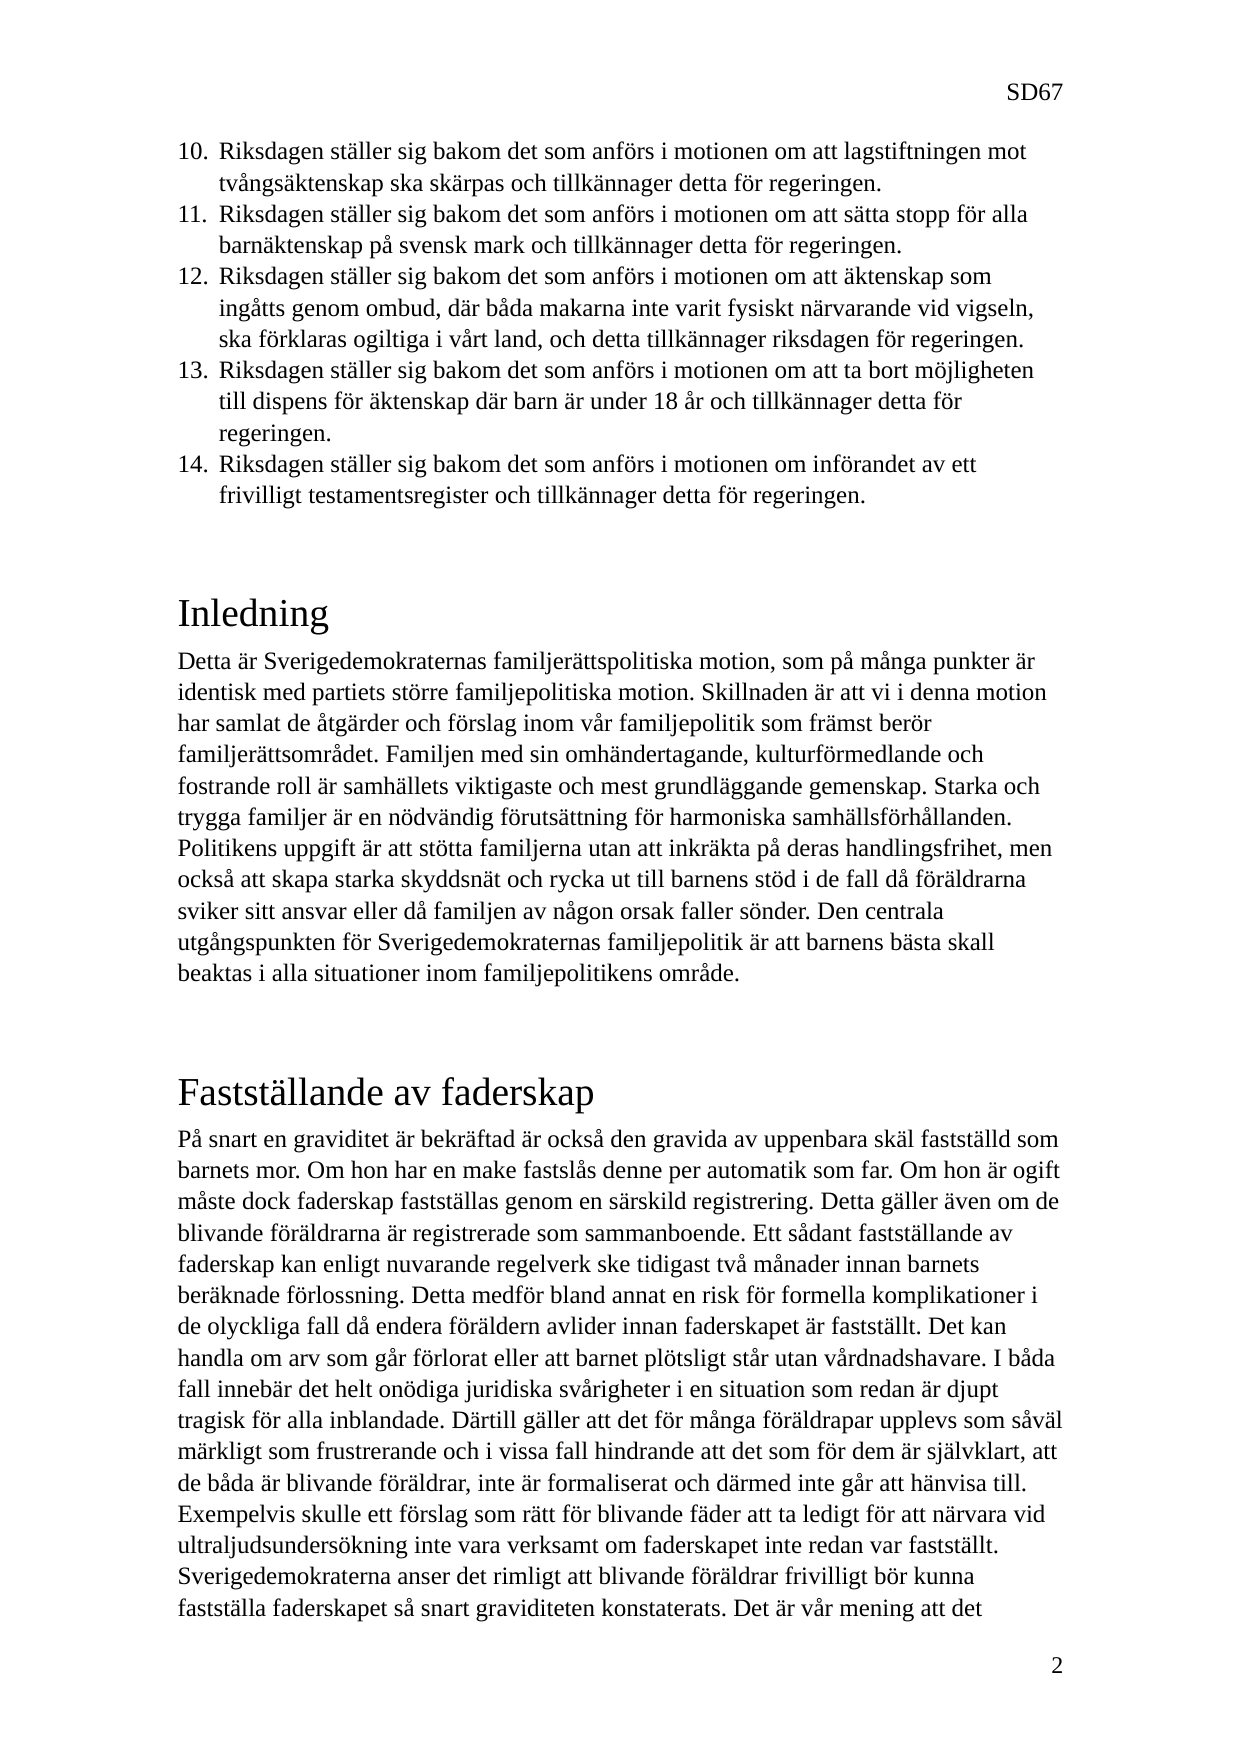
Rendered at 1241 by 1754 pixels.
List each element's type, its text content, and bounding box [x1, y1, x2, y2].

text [177, 1121, 1063, 1621]
text Detta är Sverigedemokraternas familjerättspolitiska motion, som på många punkter är identisk med partiets större familjepolitiska motion. Skillnaden är att vi i denna motion har samlat de åtgärder och förslag inom vår familjepolitik som främst berör familjerättsområdet. Familjen med sin omhändertagande, kulturförmedlande och fostrande roll är samhällets viktigaste och mest grundläggande gemenskap. Starka och trygga familjer är en nödvändig förutsättning för harmoniska samhällsförhållanden. Politikens uppgift är att stötta familjerna utan att inkräkta på deras handlingsfrihet, men också att skapa starka skyddsnät och rycka ut till barnens stöd i de fall då föräldrarna sviker sitt ansvar eller då familjen av någon orsak faller sönder. Den centrala utgångspunkten för Sverigedemokraternas familjepolitik är att barnens bästa skall beaktas i alla situationer inom familjepolitikens område. [177, 643, 1063, 987]
subtitle Fastställande av faderskap [177, 1072, 1063, 1113]
